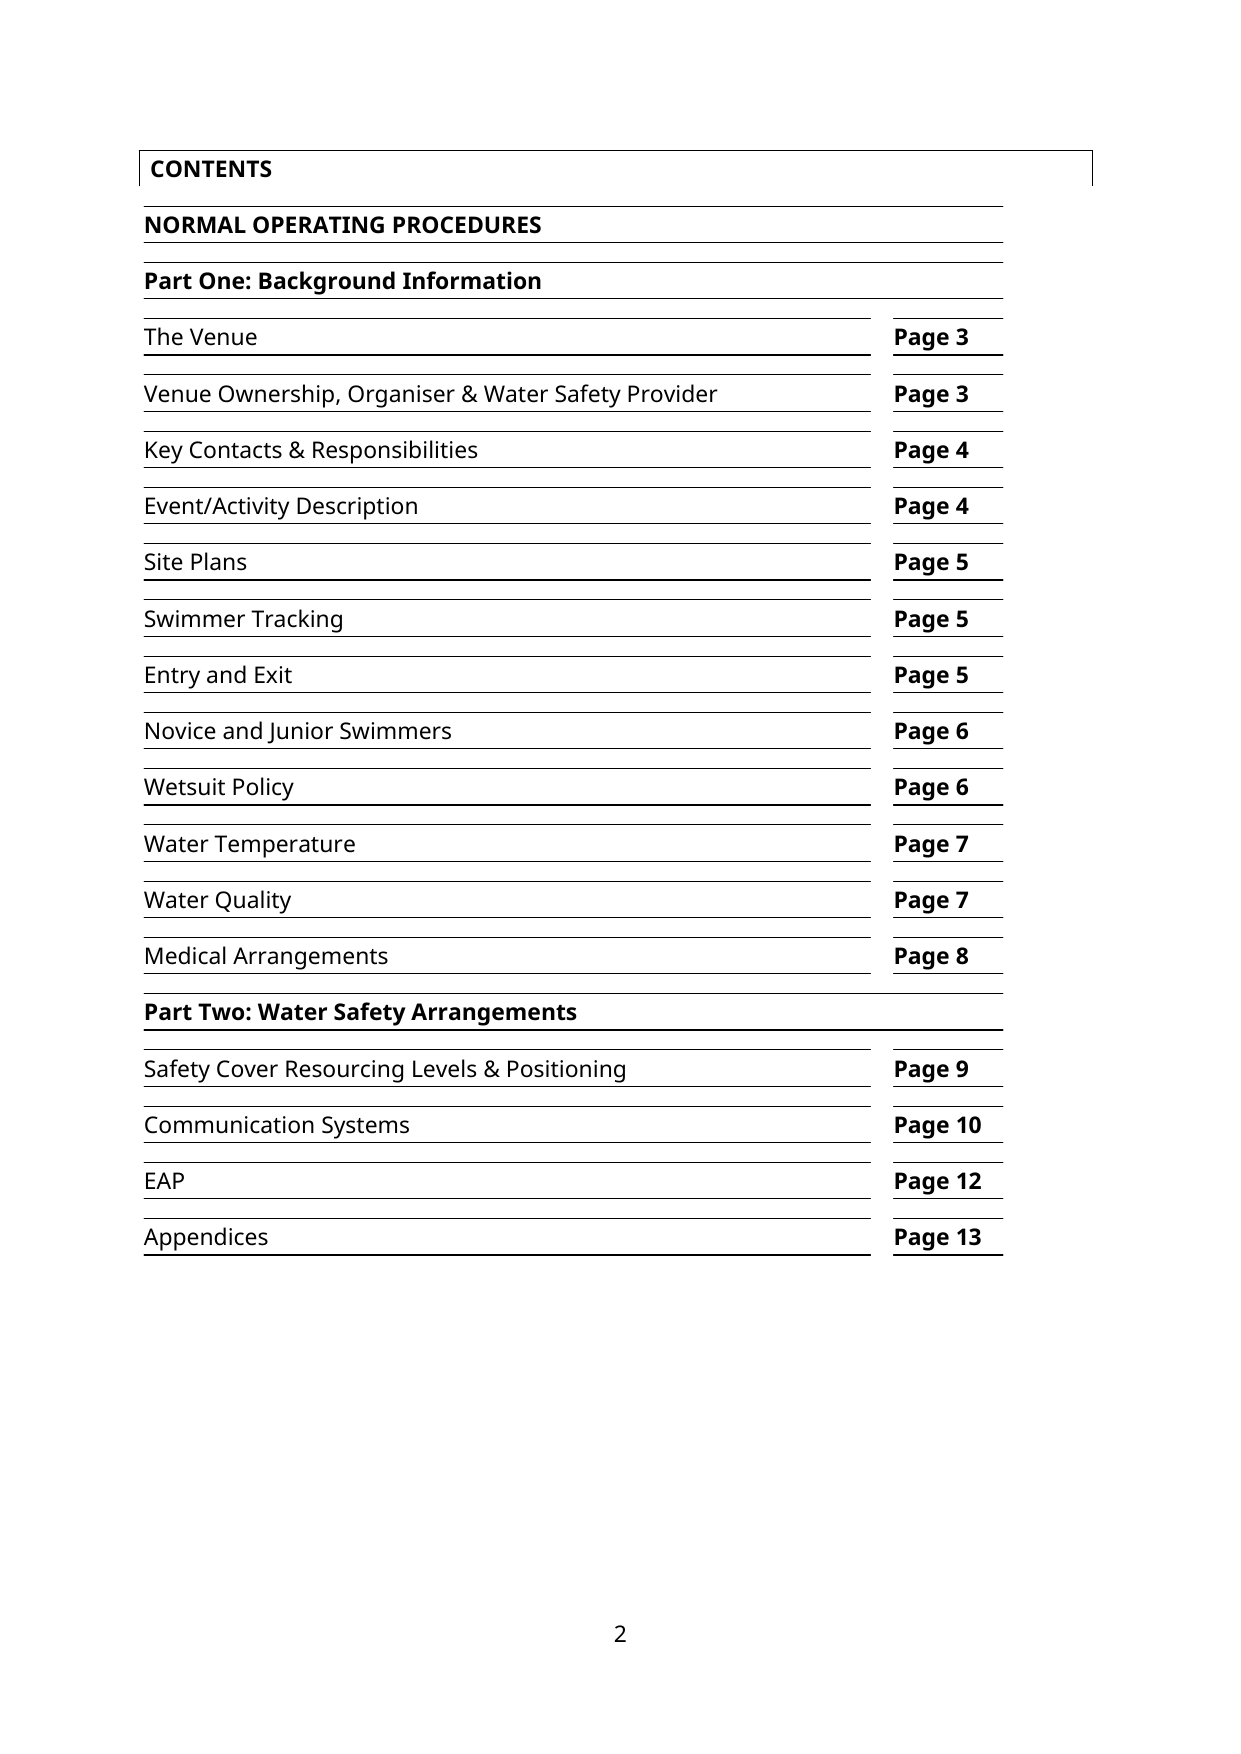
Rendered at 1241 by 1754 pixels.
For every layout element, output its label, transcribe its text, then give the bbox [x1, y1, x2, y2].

table_cell Part One: Background Information [133, 262, 1014, 318]
table_cell Water Quality [133, 881, 882, 937]
table_header NORMAL OPERATING PROCEDURES [133, 206, 1014, 262]
table_cell Event/Activity Description [133, 487, 882, 543]
table_cell Venue Ownership, Organiser & Water Safety Provider [133, 374, 882, 431]
table_cell Page 13 [882, 1218, 1014, 1274]
table_cell EAP [133, 1162, 882, 1218]
table_cell Swimmer Tracking [133, 599, 882, 656]
table_cell Page 10 [882, 1106, 1014, 1162]
table_cell Site Plans [133, 543, 882, 599]
table_cell Water Temperature [133, 824, 882, 881]
table_cell Entry and Exit [133, 656, 882, 712]
table_cell Appendices [133, 1218, 882, 1274]
table_cell Page 5 [882, 656, 1014, 712]
table_cell Page 6 [882, 712, 1014, 768]
table_cell Page 9 [882, 1049, 1014, 1106]
text CONTENTS [140, 151, 1092, 186]
table_cell Part Two: Water Safety Arrangements [133, 993, 1014, 1049]
table_cell Medical Arrangements [133, 937, 882, 993]
table_cell Page 5 [882, 599, 1014, 656]
table_cell Page 3 [882, 374, 1014, 431]
table_cell Page 7 [882, 881, 1014, 937]
table_cell Page 6 [882, 768, 1014, 824]
table_cell Wetsuit Policy [133, 768, 882, 824]
table_cell Key Contacts & Responsibilities [133, 431, 882, 487]
table_cell Page 4 [882, 431, 1014, 487]
table_cell Page 8 [882, 937, 1014, 993]
table_cell Page 4 [882, 487, 1014, 543]
table_cell Page 7 [882, 824, 1014, 881]
table_cell Page 12 [882, 1162, 1014, 1218]
table_cell Page 3 [882, 318, 1014, 374]
table_cell Safety Cover Resourcing Levels & Positioning [133, 1049, 882, 1106]
table_cell Novice and Junior Swimmers [133, 712, 882, 768]
table_cell Communication Systems [133, 1106, 882, 1162]
table_cell The Venue [133, 318, 882, 374]
table_cell Page 5 [882, 543, 1014, 599]
